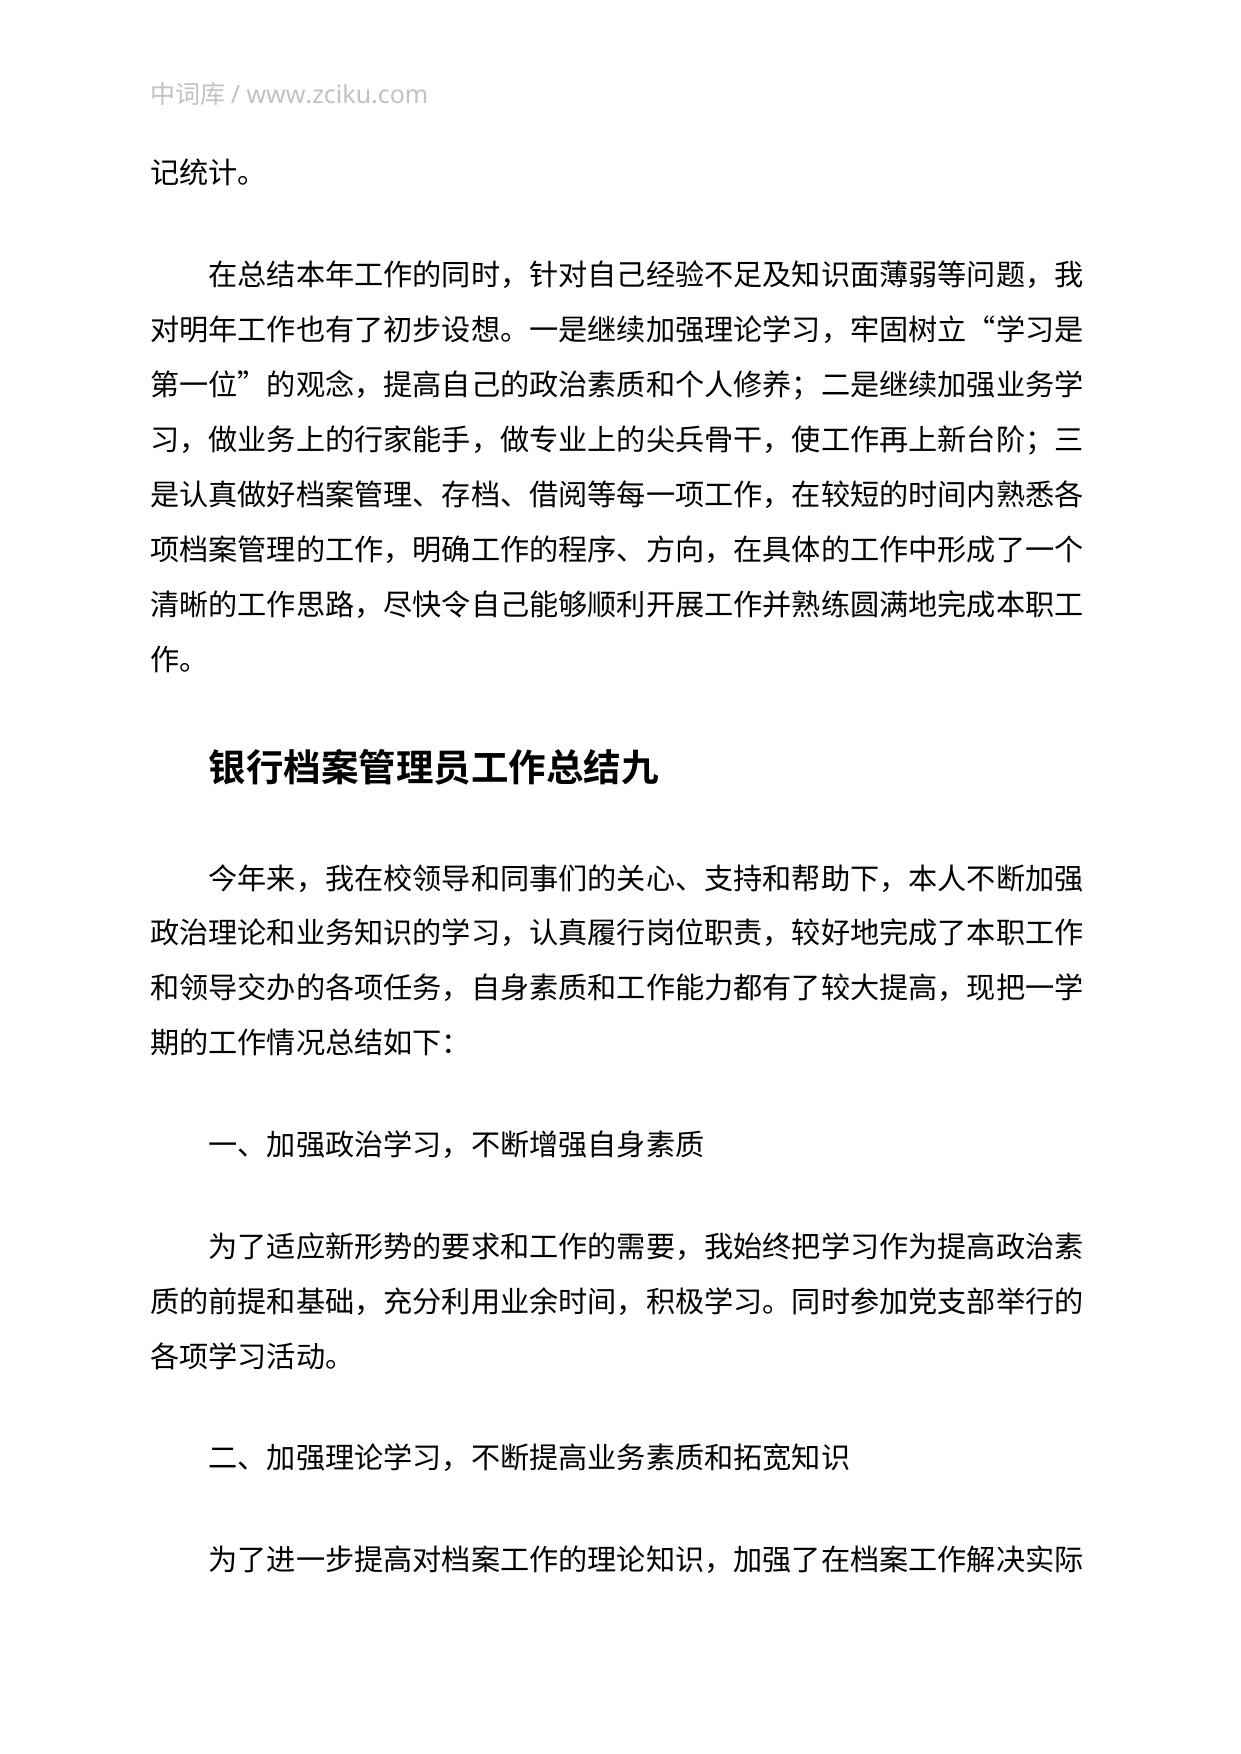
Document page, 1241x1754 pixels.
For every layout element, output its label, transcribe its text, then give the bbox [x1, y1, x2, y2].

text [150, 150, 1090, 192]
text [150, 1537, 1090, 1579]
text 一、加强政治学习，不断增强自身素质 [150, 1122, 1090, 1164]
text 为了适应新形势的要求和工作的需要，我始终把学习作为提高政治素质的前提和基础，充分利用业余时间，积极学习。同时参加党支部举行的各项学习活动。 [150, 1223, 1090, 1376]
text 二、加强理论学习，不断提高业务素质和拓宽知识 [150, 1435, 1090, 1477]
text 今年来，我在校领导和同事们的关心、支持和帮助下，本人不断加强政治理论和业务知识的学习，认真履行岗位职责，较好地完成了本职工作和领导交办的各项任务，自身素质和工作能力都有了较大提高，现把一学期的工作情况总结如下： [150, 855, 1090, 1062]
text 银行档案管理员工作总结九 [150, 738, 1090, 792]
text 在总结本年工作的同时，针对自己经验不足及知识面薄弱等问题，我对明年工作也有了初步设想。一是继续加强理论学习，牢固树立“学习是第一位”的观念，提高自己的政治素质和个人修养；二是继续加强业务学习，做业务上的行家能手，做专业上的尖兵骨干，使工作再上新台阶；三是认真做好档案管理、存档、借阅等每一项工作，在较短的时间内熟悉各项档案管理的工作，明确工作的程序、方向，在具体的工作中形成了一个清晰的工作思路，尽快令自己能够顺利开展工作并熟练圆满地完成本职工作。 [150, 252, 1090, 678]
